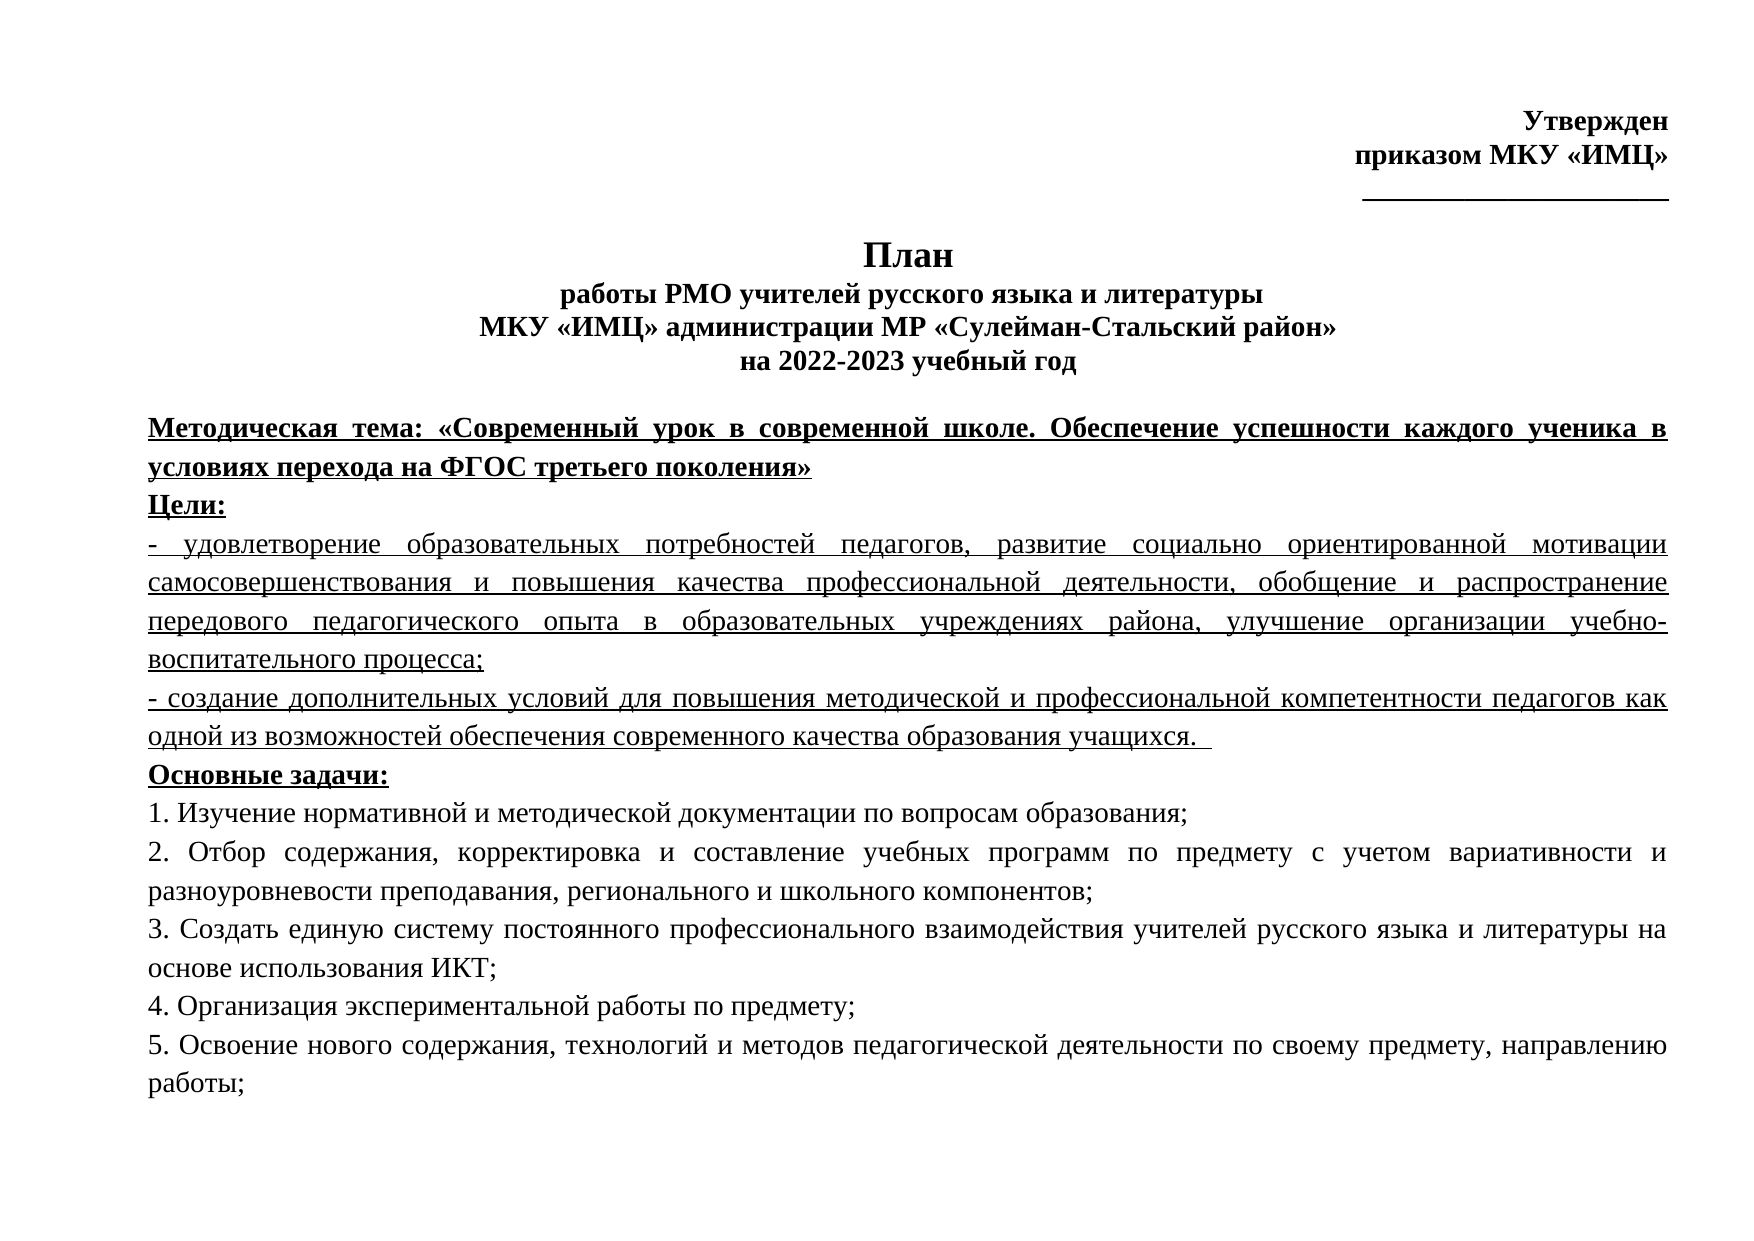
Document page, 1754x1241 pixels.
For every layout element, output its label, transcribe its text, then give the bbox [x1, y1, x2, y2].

text Методическая тема: «Современный урок в современной школе. Обеспечение успешности каждого ученика в условиях перехода на ФГОС третьего поколения» [148, 410, 1668, 439]
text - создание дополнительных условий для повышения методической и профессиональной компетентности педагогов как одной из возможностей обеспечения современного качества образования учащихся. [148, 680, 1668, 709]
text 3. Создать единую систему постоянного профессионального взаимодействия учителей русского языка и литературы на основе использования ИКТ; [148, 911, 1668, 983]
text Методическая тема: «Современный урок в современной школе. Обеспечение успешности каждого ученика в условиях перехода на ФГОС третьего поколения» [148, 441, 1668, 482]
text на 2022-2023 учебный год [148, 343, 1668, 377]
text План [148, 233, 1668, 276]
text МКУ «ИМЦ» администрации МР «Сулейман-Стальский район» [148, 309, 1668, 343]
text 5. Освоение нового содержания, технологий и методов педагогической деятельности по своему предмету, направлению работы; [148, 1027, 1668, 1099]
text 2. Отбор содержания, корректировка и составление учебных программ по предмету с учетом вариативности и разноуровневости преподавания, регионального и школьного компонентов; [148, 834, 1668, 906]
text - удовлетворение образовательных потребностей педагогов, развитие социально ориентированной мотивации самосовершенствования и повышения качества профессиональной деятельности, обобщение и распространение передового педагогического опыта в образовательных учреждениях района, улучшение организации учебно-воспитательного процесса; [148, 526, 1668, 555]
text - создание дополнительных условий для повышения методической и профессиональной компетентности педагогов как одной из возможностей обеспечения современного качества образования учащихся. [148, 711, 1668, 752]
text приказом МКУ «ИМЦ» [148, 137, 1668, 171]
text 1. Изучение нормативной и методической документации по вопросам образования; [148, 796, 1668, 829]
text Основные задачи: [148, 757, 1668, 791]
text Утвержден [148, 103, 1668, 137]
text - удовлетворение образовательных потребностей педагогов, развитие социально ориентированной мотивации самосовершенствования и повышения качества профессиональной деятельности, обобщение и распространение передового педагогического опыта в образовательных учреждениях района, улучшение организации учебно-воспитательного процесса; [148, 634, 1668, 675]
text _____________________ [148, 171, 1668, 204]
text 4. Организация экспериментальной работы по предмету; [148, 988, 1668, 1022]
text работы РМО учителей русского языка и литературы [148, 276, 1668, 309]
text Цели: [148, 487, 1668, 521]
text - удовлетворение образовательных потребностей педагогов, развитие социально ориентированной мотивации самосовершенствования и повышения качества профессиональной деятельности, обобщение и распространение передового педагогического опыта в образовательных учреждениях района, улучшение организации учебно-воспитательного процесса; [148, 556, 1668, 593]
text - удовлетворение образовательных потребностей педагогов, развитие социально ориентированной мотивации самосовершенствования и повышения качества профессиональной деятельности, обобщение и распространение передового педагогического опыта в образовательных учреждениях района, улучшение организации учебно-воспитательного процесса; [148, 595, 1668, 632]
